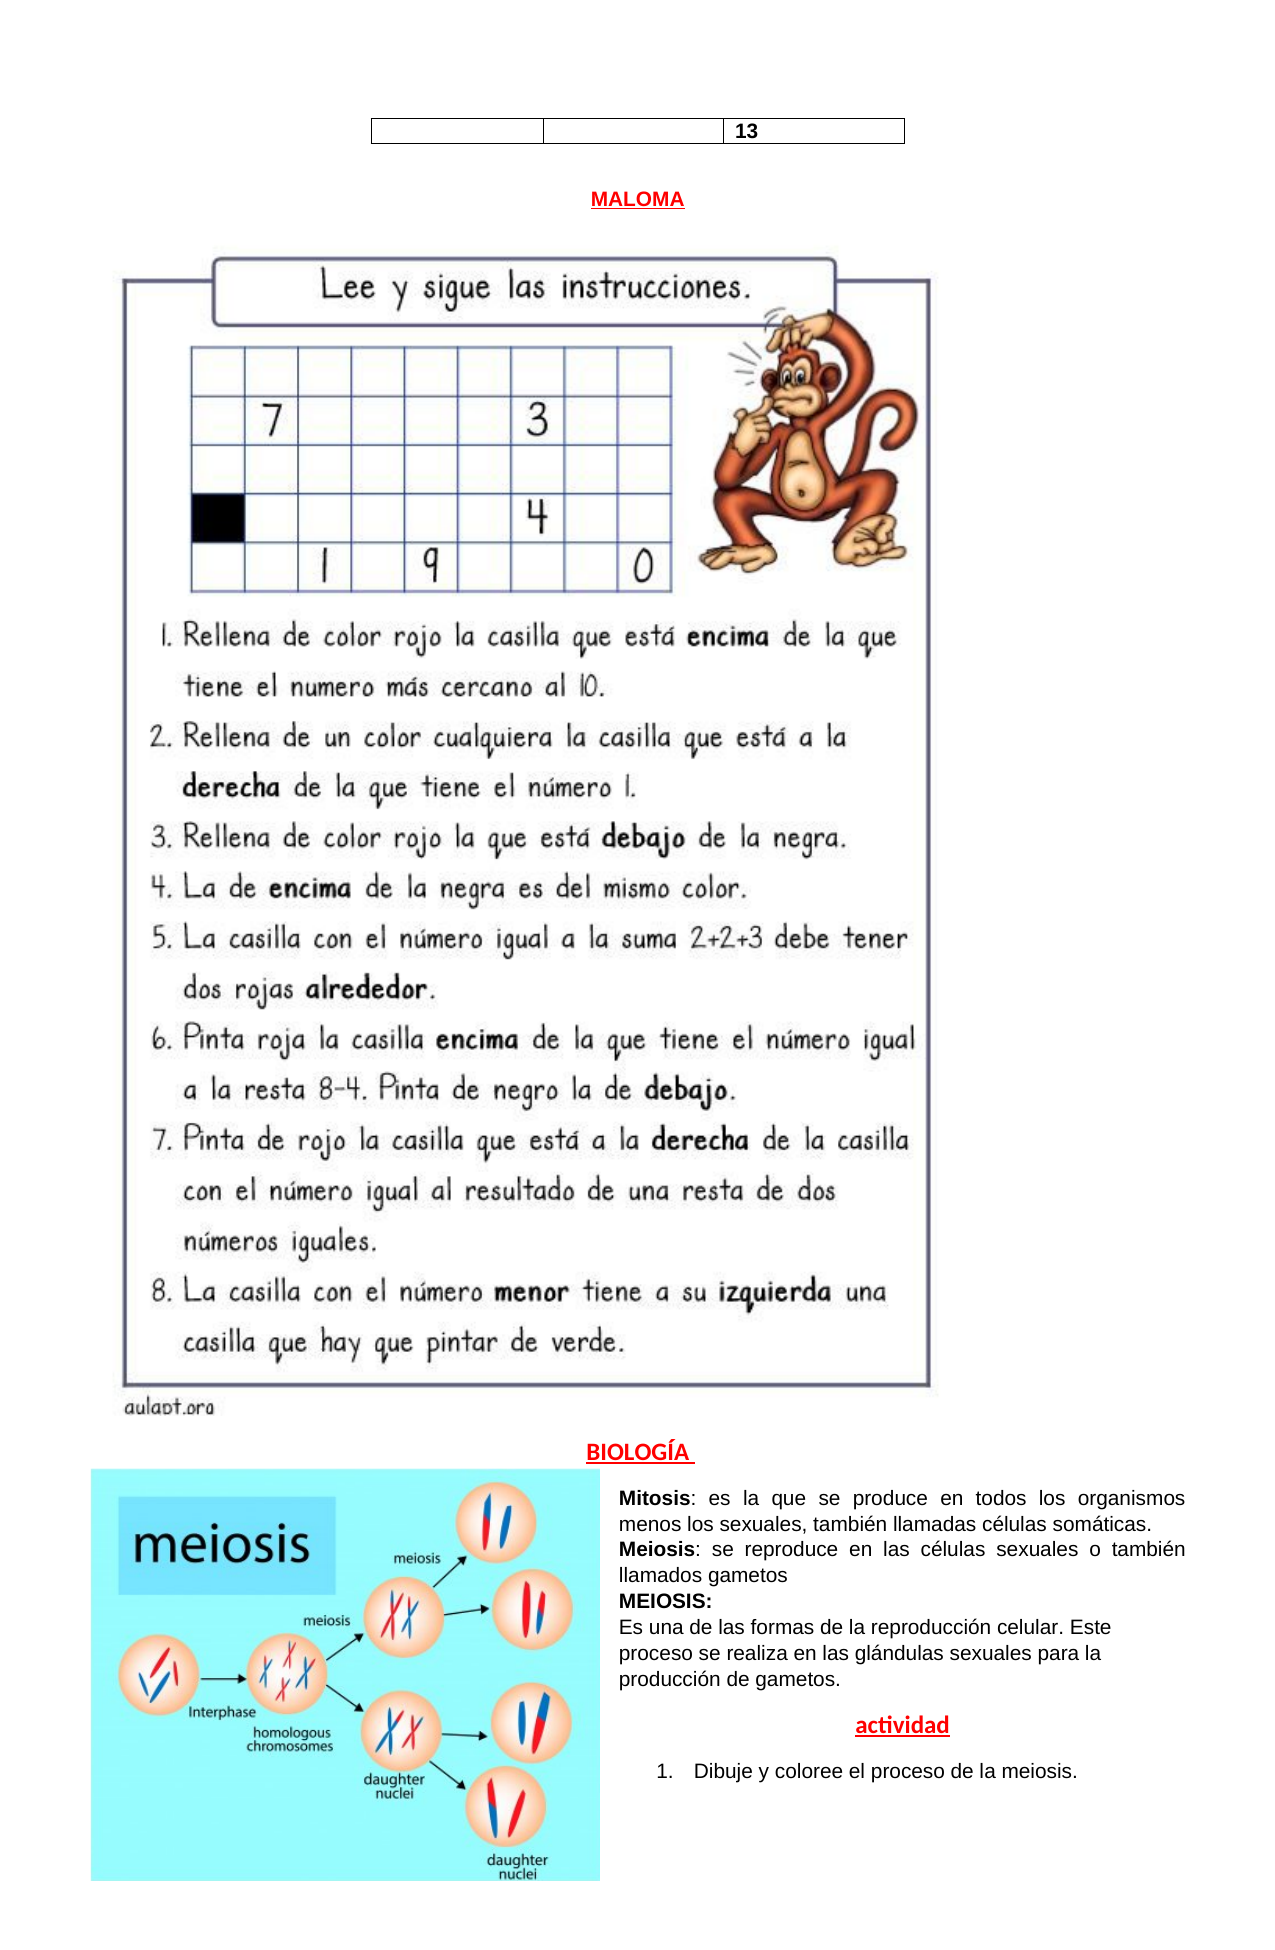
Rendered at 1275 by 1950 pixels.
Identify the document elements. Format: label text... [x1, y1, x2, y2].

text MALOMA [89, 187, 1186, 211]
text Meiosis: se reproduce en las células sexuales o también llamados gametos [600, 1537, 1186, 1587]
text actividad [600, 1709, 1186, 1739]
picture [88, 221, 959, 1416]
table_cell [372, 119, 543, 143]
text MEIOSIS: [600, 1589, 1186, 1613]
text Es una de las formas de la reproducción celular. Este proceso se realiza en las glándulas sexuales para la producción de gametos. [600, 1615, 1186, 1690]
picture [90, 1468, 600, 1881]
text Mitosis: es la que se produce en todos los organismos menos los sexuales, también llamadas células somáticas. [600, 1486, 1186, 1535]
list Dibuje y coloree el proceso de la meiosis. [600, 1758, 1186, 1782]
table_cell 13 [724, 119, 904, 143]
table_cell [544, 119, 723, 143]
